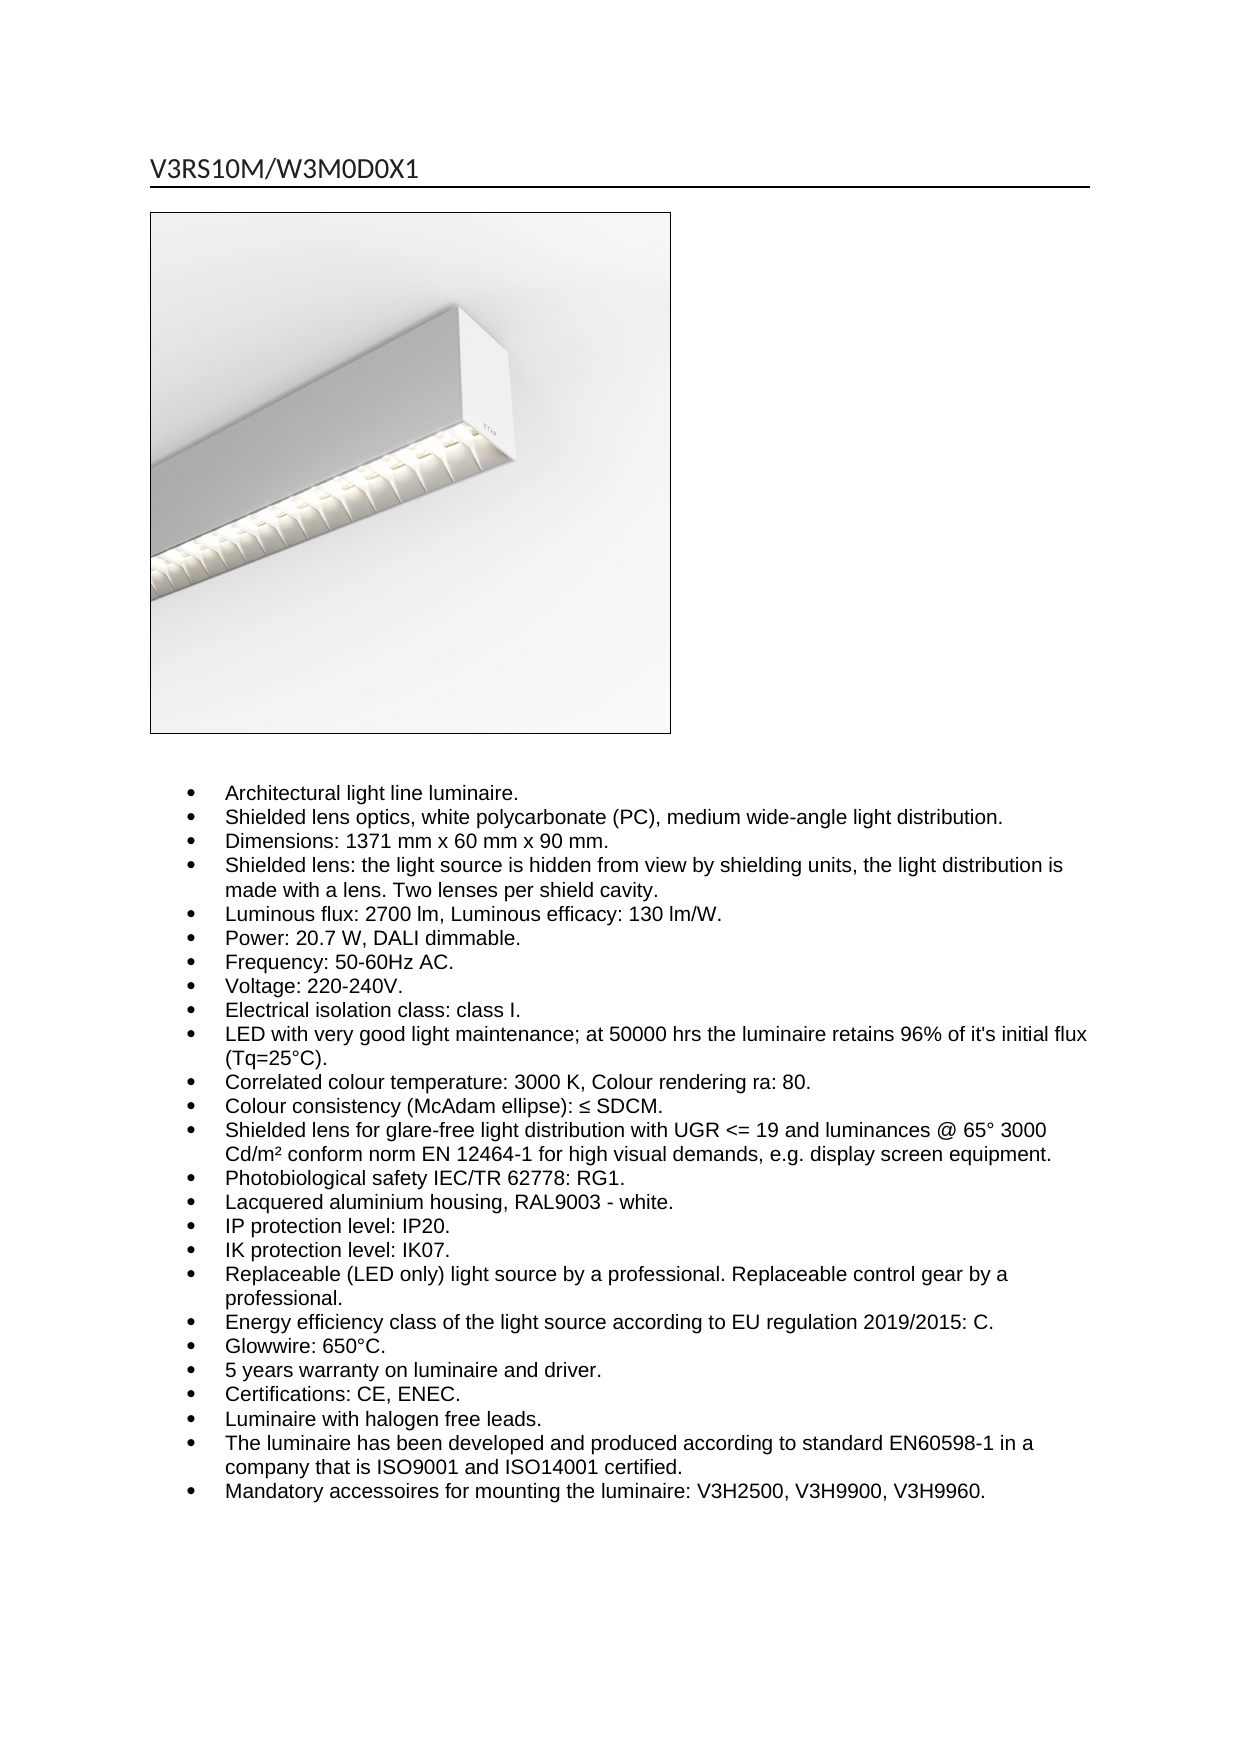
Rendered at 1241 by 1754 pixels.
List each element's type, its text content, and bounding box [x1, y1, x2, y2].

list IK protection level: IK07. [187, 1238, 1090, 1262]
list Colour consistency (McAdam ellipse): ≤ SDCM. [187, 1094, 1090, 1118]
list Luminaire with halogen free leads. [187, 1406, 1090, 1430]
list Architectural light line luminaire. [187, 781, 1090, 805]
list Shielded lens for glare-free light distribution with UGR <= 19 and luminances @ 65° 3000 Cd/m² conform norm EN 12464-1 for high visual demands, e.g. display screen equipment. [187, 1118, 1090, 1166]
list Luminous flux: 2700 lm, Luminous efficacy: 130 lm/W. [187, 901, 1090, 925]
list Correlated colour temperature: 3000 K, Colour rendering ra: 80. [187, 1070, 1090, 1094]
list Replaceable (LED only) light source by a professional. Replaceable control gear by a professional. [187, 1262, 1090, 1310]
list Energy efficiency class of the light source according to EU regulation 2019/2015: C. [187, 1310, 1090, 1334]
picture [151, 213, 670, 733]
list Shielded lens: the light source is hidden from view by shielding units, the light distribution is made with a lens. Two lenses per shield cavity. [187, 853, 1090, 901]
list Photobiological safety IEC/TR 62778: RG1. [187, 1166, 1090, 1190]
list Lacquered aluminium housing, RAL9003 - white. [187, 1190, 1090, 1214]
list Electrical isolation class: class I. [187, 998, 1090, 1022]
list Frequency: 50-60Hz AC. [187, 949, 1090, 973]
text V3RS10M/W3M0D0X1 [150, 150, 1090, 186]
list Mandatory accessoires for mounting the luminaire: V3H2500, V3H9900, V3H9960. [187, 1478, 1090, 1502]
list The luminaire has been developed and produced according to standard EN60598-1 in a company that is ISO9001 and ISO14001 certified. [187, 1430, 1090, 1478]
list Shielded lens optics, white polycarbonate (PC), medium wide-angle light distribution. [187, 805, 1090, 829]
list Glowwire: 650°C. [187, 1334, 1090, 1358]
list Voltage: 220-240V. [187, 973, 1090, 998]
list Power: 20.7 W, DALI dimmable. [187, 925, 1090, 949]
list 5 years warranty on luminaire and driver. [187, 1358, 1090, 1382]
list Dimensions: 1371 mm x 60 mm x 90 mm. [187, 829, 1090, 853]
list LED with very good light maintenance; at 50000 hrs the luminaire retains 96% of it's initial flux (Tq=25°C). [187, 1022, 1090, 1070]
list IP protection level: IP20. [187, 1214, 1090, 1238]
list Certifications: CE, ENEC. [187, 1382, 1090, 1406]
